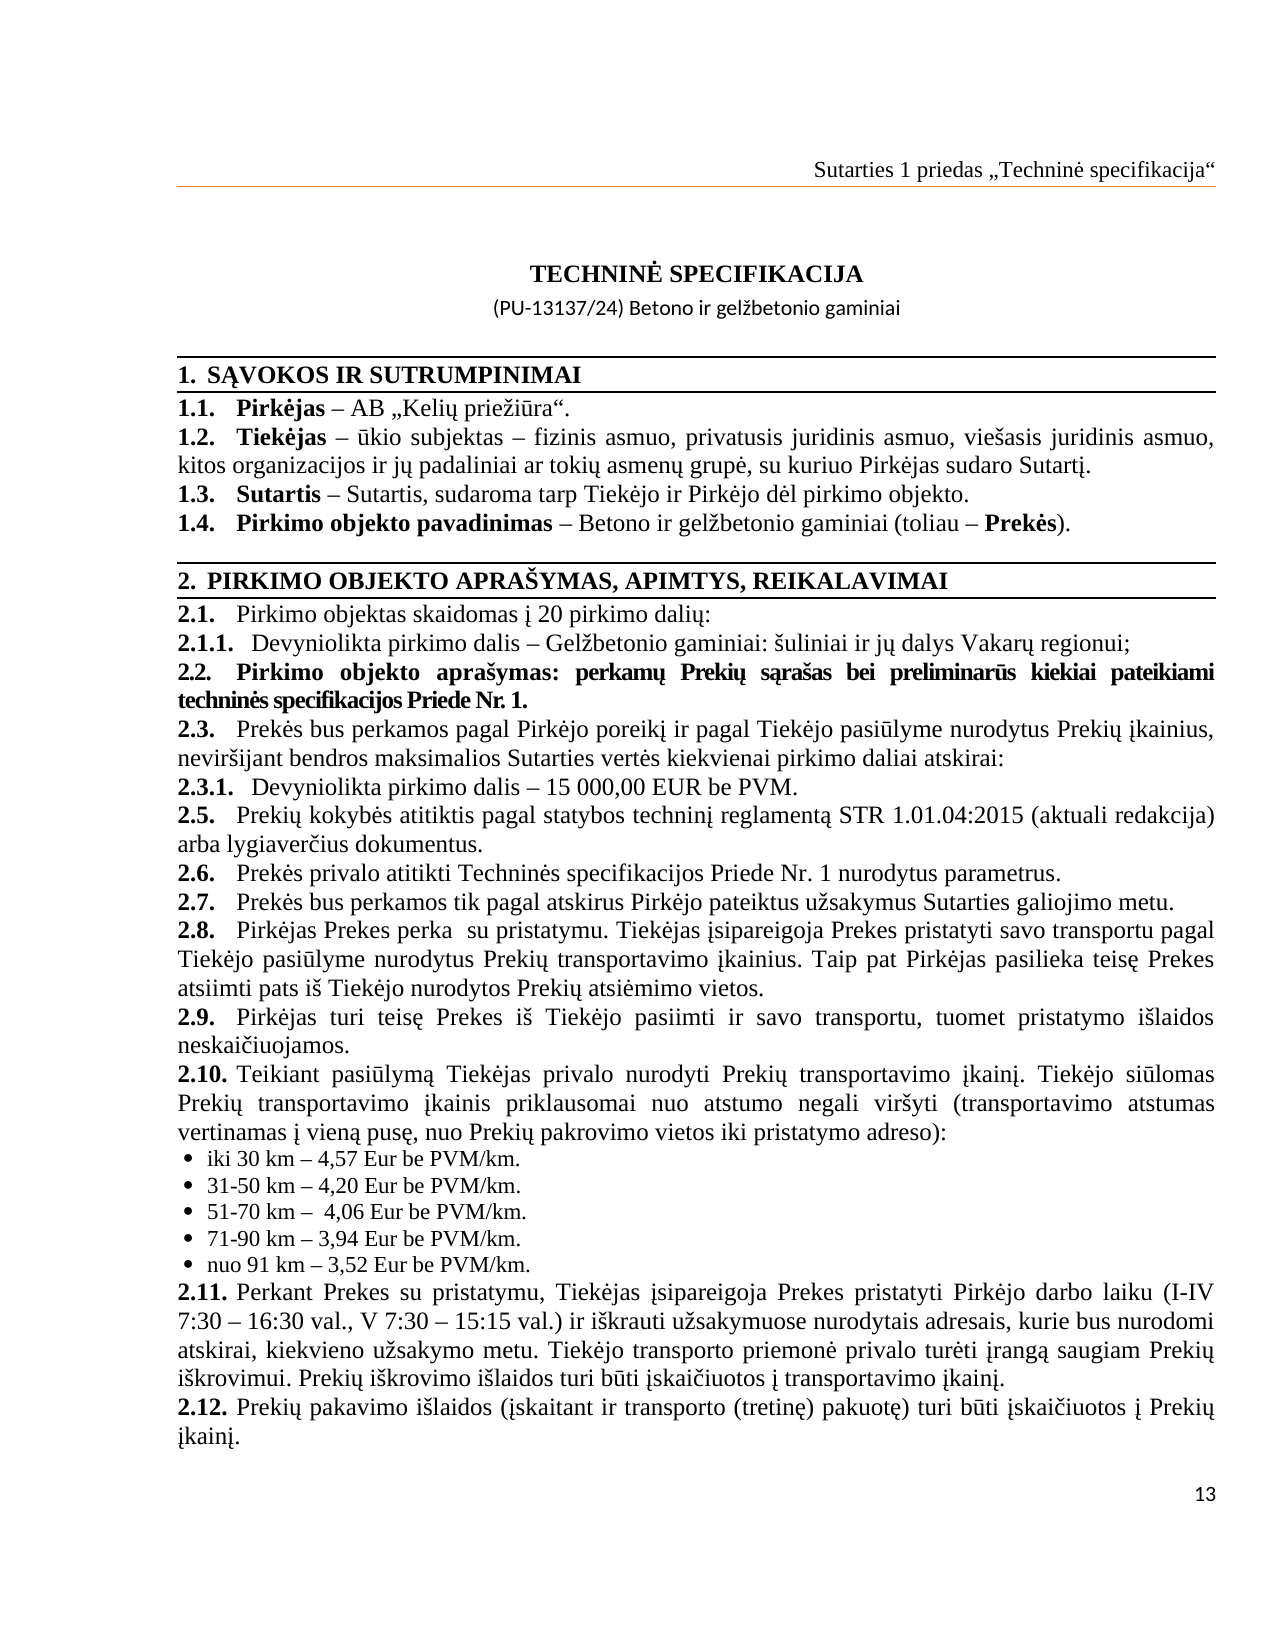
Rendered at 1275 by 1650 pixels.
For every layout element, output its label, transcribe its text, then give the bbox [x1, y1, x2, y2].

list Prekės bus perkamos pagal Pirkėjo poreikį ir pagal Tiekėjo pasiūlyme nurodytus Prekių įkainius, neviršijant bendros maksimalios Sutarties vertės kiekvienai pirkimo daliai atskirai: [177, 714, 1216, 772]
list PIRKIMO OBJEKTO APRAŠYMAS, APIMTYS, REIKALAVIMAI [177, 564, 1216, 597]
list Prekės bus perkamos tik pagal atskirus Pirkėjo pateiktus užsakymus Sutarties galiojimo metu. [177, 887, 1216, 916]
list Devyniolikta pirkimo dalis – EUR be PVM. [177, 772, 1216, 801]
list Pirkimo objekto pavadinimas – (toliau – Prekės). [177, 508, 1216, 537]
list Pirkimo objekto aprašymas: perkamų Prekių sąrašas bei preliminarūs kiekiai pateikiami techninės specifikacijos Priede Nr. 1. [177, 657, 1216, 714]
list Devyniolikta pirkimo dalis – [177, 628, 1216, 657]
list nuo 91 km – 3,52 Eur be PVM/km. [184, 1251, 1216, 1277]
list Prekių pakavimo išlaidos (įskaitant ir transporto (tretinę) pakuotę) turi būti įskaičiuotos į Prekių įkainį. [177, 1392, 1216, 1450]
text TECHNINĖ SPECIFIKACIJA [177, 259, 1216, 288]
text Sutarties 1 priedas „Techninė specifikacija“ [177, 156, 1216, 186]
list Tiekėjas – ūkio subjektas – fizinis asmuo, privatusis juridinis asmuo, viešasis juridinis asmuo, kitos organizacijos ir jų padaliniai ar tokių asmenų grupė, su kuriuo Pirkėjas sudaro Sutartį. [177, 422, 1216, 479]
list SĄVOKOS IR SUTRUMPINIMAI [177, 358, 1216, 391]
list Teikiant pasiūlymą Tiekėjas privalo nurodyti Prekių transportavimo įkainį. Tiekėjo siūlomas Prekių transportavimo įkainis priklausomai nuo atstumo negali viršyti (transportavimo atstumas vertinamas į vieną pusę, nuo Prekių pakrovimo vietos iki pristatymo adreso): [177, 1059, 1216, 1146]
list Perkant Prekes su pristatymu, Tiekėjas įsipareigoja Prekes pristatyti Pirkėjo darbo laiku (I-IV 7:30 – 16:30 val., V 7:30 – 15:15 val.) ir iškrauti užsakymuose nurodytais adresais, kurie bus nurodomi atskirai, kiekvieno užsakymo metu. Tiekėjo transporto priemonė privalo turėti įrangą saugiam Prekių iškrovimui. Prekių iškrovimo išlaidos turi būti įskaičiuotos į transportavimo įkainį. [177, 1277, 1216, 1392]
list Sutartis – Sutartis, sudaroma tarp Tiekėjo ir Pirkėjo dėl pirkimo objekto. [177, 479, 1216, 508]
list Pirkėjas – AB „Kelių priežiūra“. [177, 393, 1216, 422]
list 51-70 km – 4,06 Eur be PVM/km. [184, 1198, 1216, 1224]
list Pirkimo objektas [177, 599, 1216, 628]
list Prekių kokybės atitiktis pagal statybos techninį reglamentą STR 1.01.04:2015 (aktuali redakcija) arba lygiaverčius dokumentus. [177, 801, 1216, 858]
list Pirkėjas Prekes perka [177, 916, 1216, 1002]
list iki 30 km – 4,57 Eur be PVM/km. [184, 1146, 1216, 1172]
list 71-90 km – 3,94 Eur be PVM/km. [184, 1224, 1216, 1251]
list Pirkėjas turi teisę Prekes iš Tiekėjo pasiimti ir savo transportu, tuomet pristatymo išlaidos neskaičiuojamos. [177, 1002, 1216, 1059]
list Prekės privalo atitikti Techninės specifikacijos Priede Nr. 1 nurodytus parametrus. [177, 858, 1216, 887]
list 31-50 km – 4,20 Eur be PVM/km. [184, 1172, 1216, 1198]
